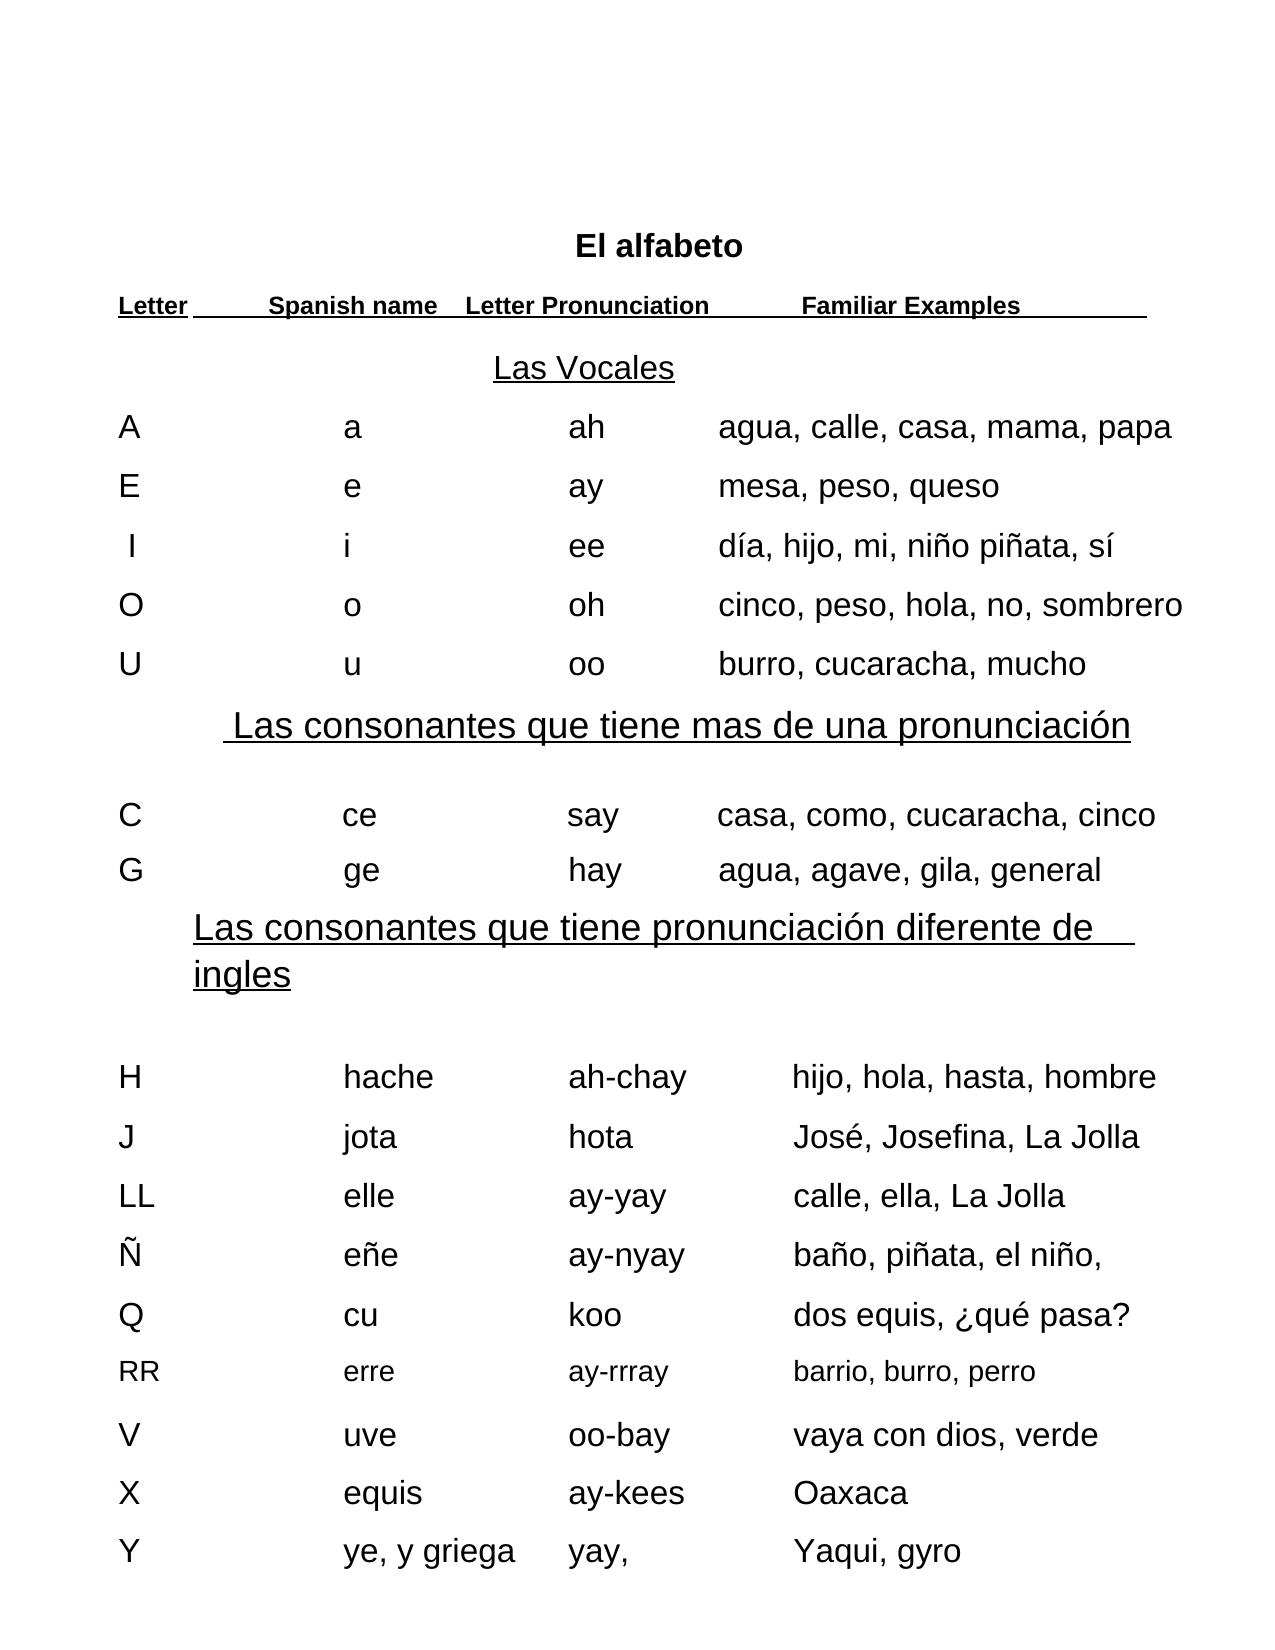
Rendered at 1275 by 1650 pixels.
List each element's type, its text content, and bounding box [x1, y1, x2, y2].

text U u oo burro, cucaracha, mucho [118, 644, 1200, 683]
text Ñ eñe ay-nyay baño, piñata, el niño, [118, 1235, 1200, 1274]
text Letter Spanish name Letter Pronunciation Familiar Examples [118, 291, 1200, 320]
text LL elle ay-yay calle, ella, La Jolla [118, 1176, 1200, 1214]
text A a ah agua, calle, casa, mama, papa [118, 407, 1200, 446]
text V uve oo-bay vaya con dios, verde [118, 1416, 1200, 1454]
text I i ee día, hijo, mi, niño piñata, sí [118, 526, 1200, 564]
text O o oh cinco, peso, hola, no, sombrero [118, 585, 1200, 623]
text E e ay mesa, peso, queso [118, 467, 1200, 505]
text J jota hota José, Josefina, La Jolla [118, 1117, 1200, 1155]
text RR erre ay-rrray barrio, burro, perro [118, 1354, 1200, 1387]
text C ce say casa, como, cucaracha, cinco [118, 795, 1200, 833]
text Las Vocales [118, 348, 1200, 386]
text El alfabeto [118, 226, 1200, 265]
text X equis ay-kees Oaxaca [118, 1473, 1200, 1512]
text G ge hay agua, agave, gila, general [118, 850, 1200, 888]
text H hache ah-chay hijo, hola, hasta, hombre [118, 1058, 1200, 1096]
text Q cu koo dos equis, ¿qué pasa? [118, 1295, 1200, 1333]
text Las consonantes que tiene mas de una pronunciación [118, 704, 1200, 747]
text Las consonantes que tiene pronunciación diferente de ingles [193, 905, 1200, 995]
text Y ye, y griega yay, Yaqui, gyro [118, 1531, 1200, 1569]
